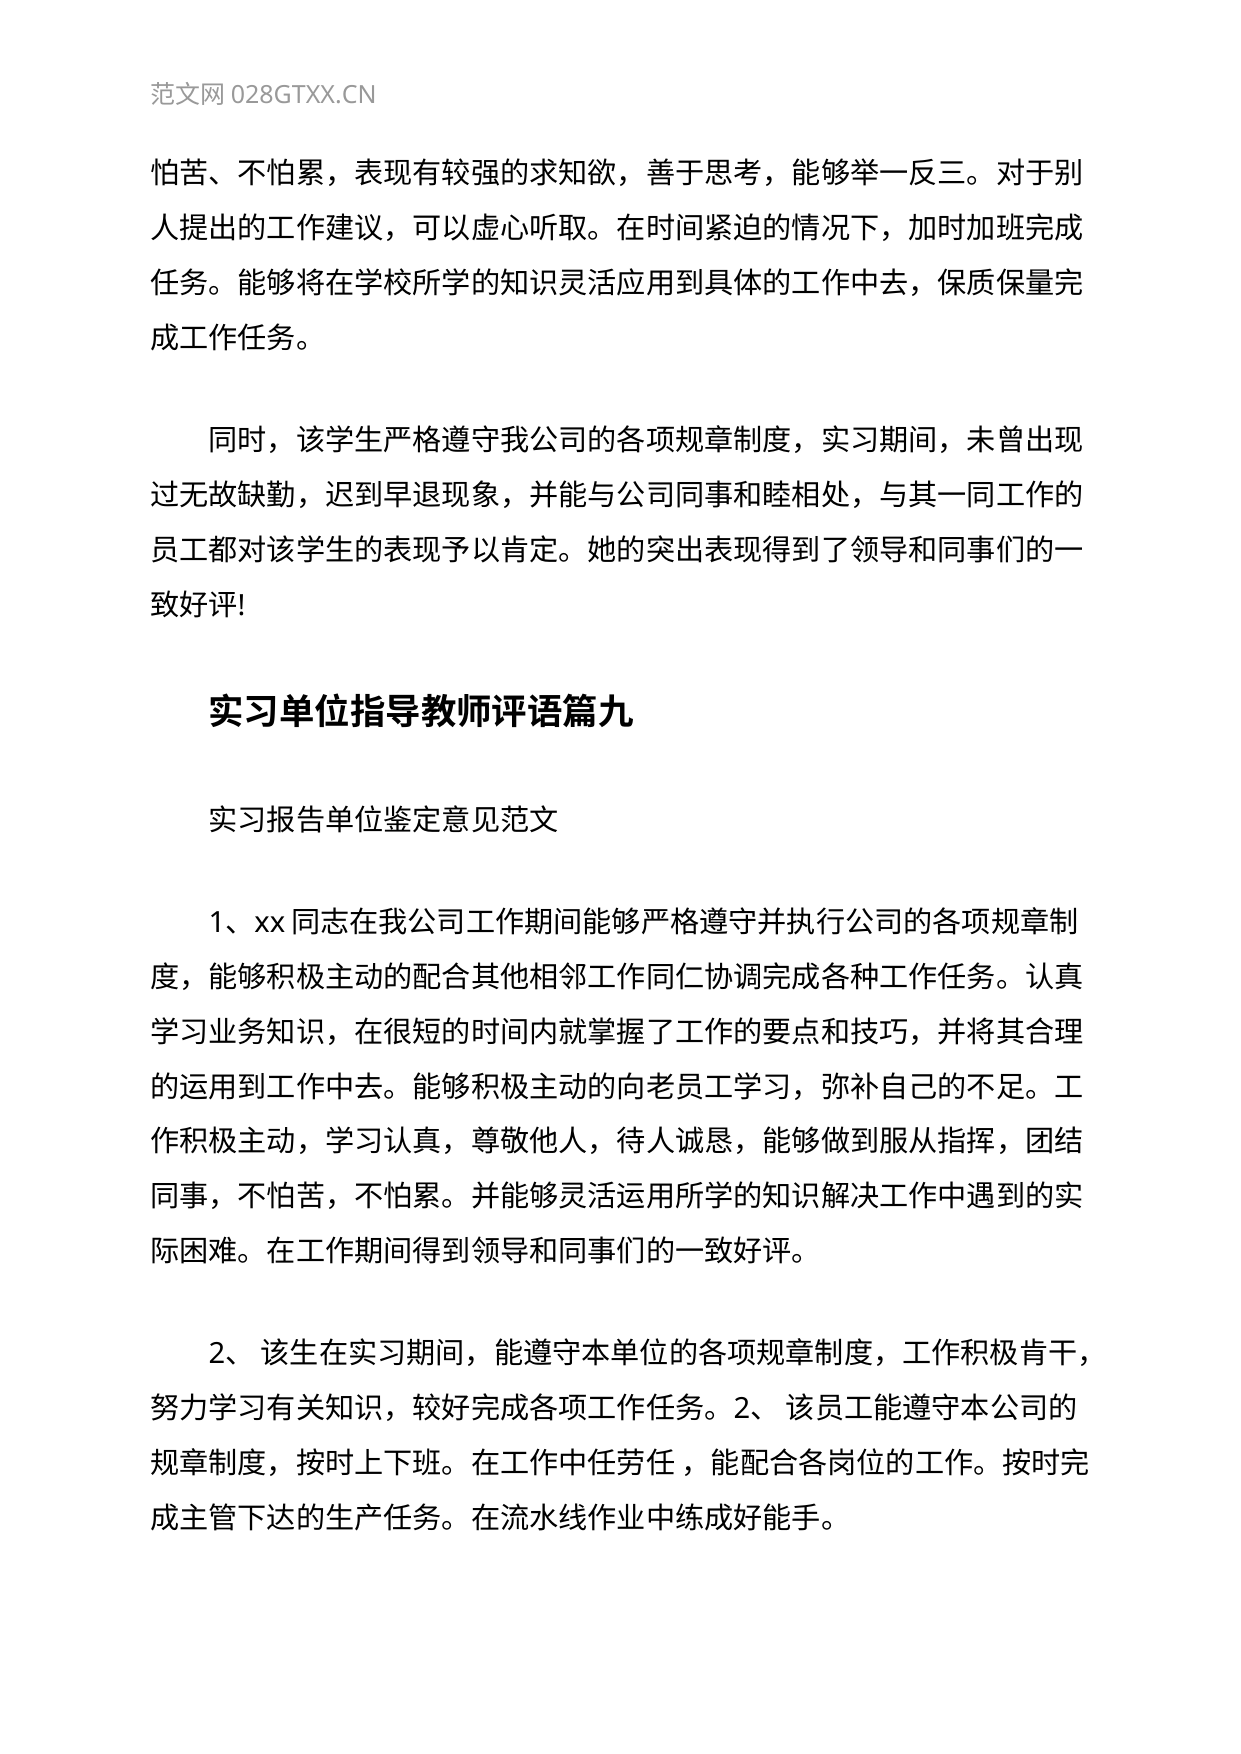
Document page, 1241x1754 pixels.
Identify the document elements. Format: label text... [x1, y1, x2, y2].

text 实习报告单位鉴定意见范文 [150, 797, 1090, 839]
text 实习单位指导教师评语篇九 [150, 683, 1090, 734]
text 同时，该学生严格遵守我公司的各项规章制度，实习期间，未曾出现过无故缺勤，迟到早退现象，并能与公司同事和睦相处，与其一同工作的员工都对该学生的表现予以肯定。她的突出表现得到了领导和同事们的一致好评! [150, 416, 1090, 623]
text 1、xx同志在我公司工作期间能够严格遵守并执行公司的各项规章制度，能够积极主动的配合其他相邻工作同仁协调完成各种工作任务。认真学习业务知识，在很短的时间内就掌握了工作的要点和技巧，并将其合理的运用到工作中去。能够积极主动的向老员工学习，弥补自己的不足。工作积极主动，学习认真，尊敬他人，待人诚恳，能够做到服从指挥，团结同事，不怕苦，不怕累。并能够灵活运用所学的知识解决工作中遇到的实际困难。在工作期间得到领导和同事们的一致好评。 [150, 898, 1090, 1270]
text 2、 该生在实习期间，能遵守本单位的各项规章制度，工作积极肯干，努力学习有关知识，较好完成各项工作任务。2、 该员工能遵守本公司的规章制度，按时上下班。在工作中任劳任 ，能配合各岗位的工作。按时完成主管下达的生产任务。在流水线作业中练成好能手。 [150, 1329, 1090, 1537]
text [150, 150, 1090, 357]
